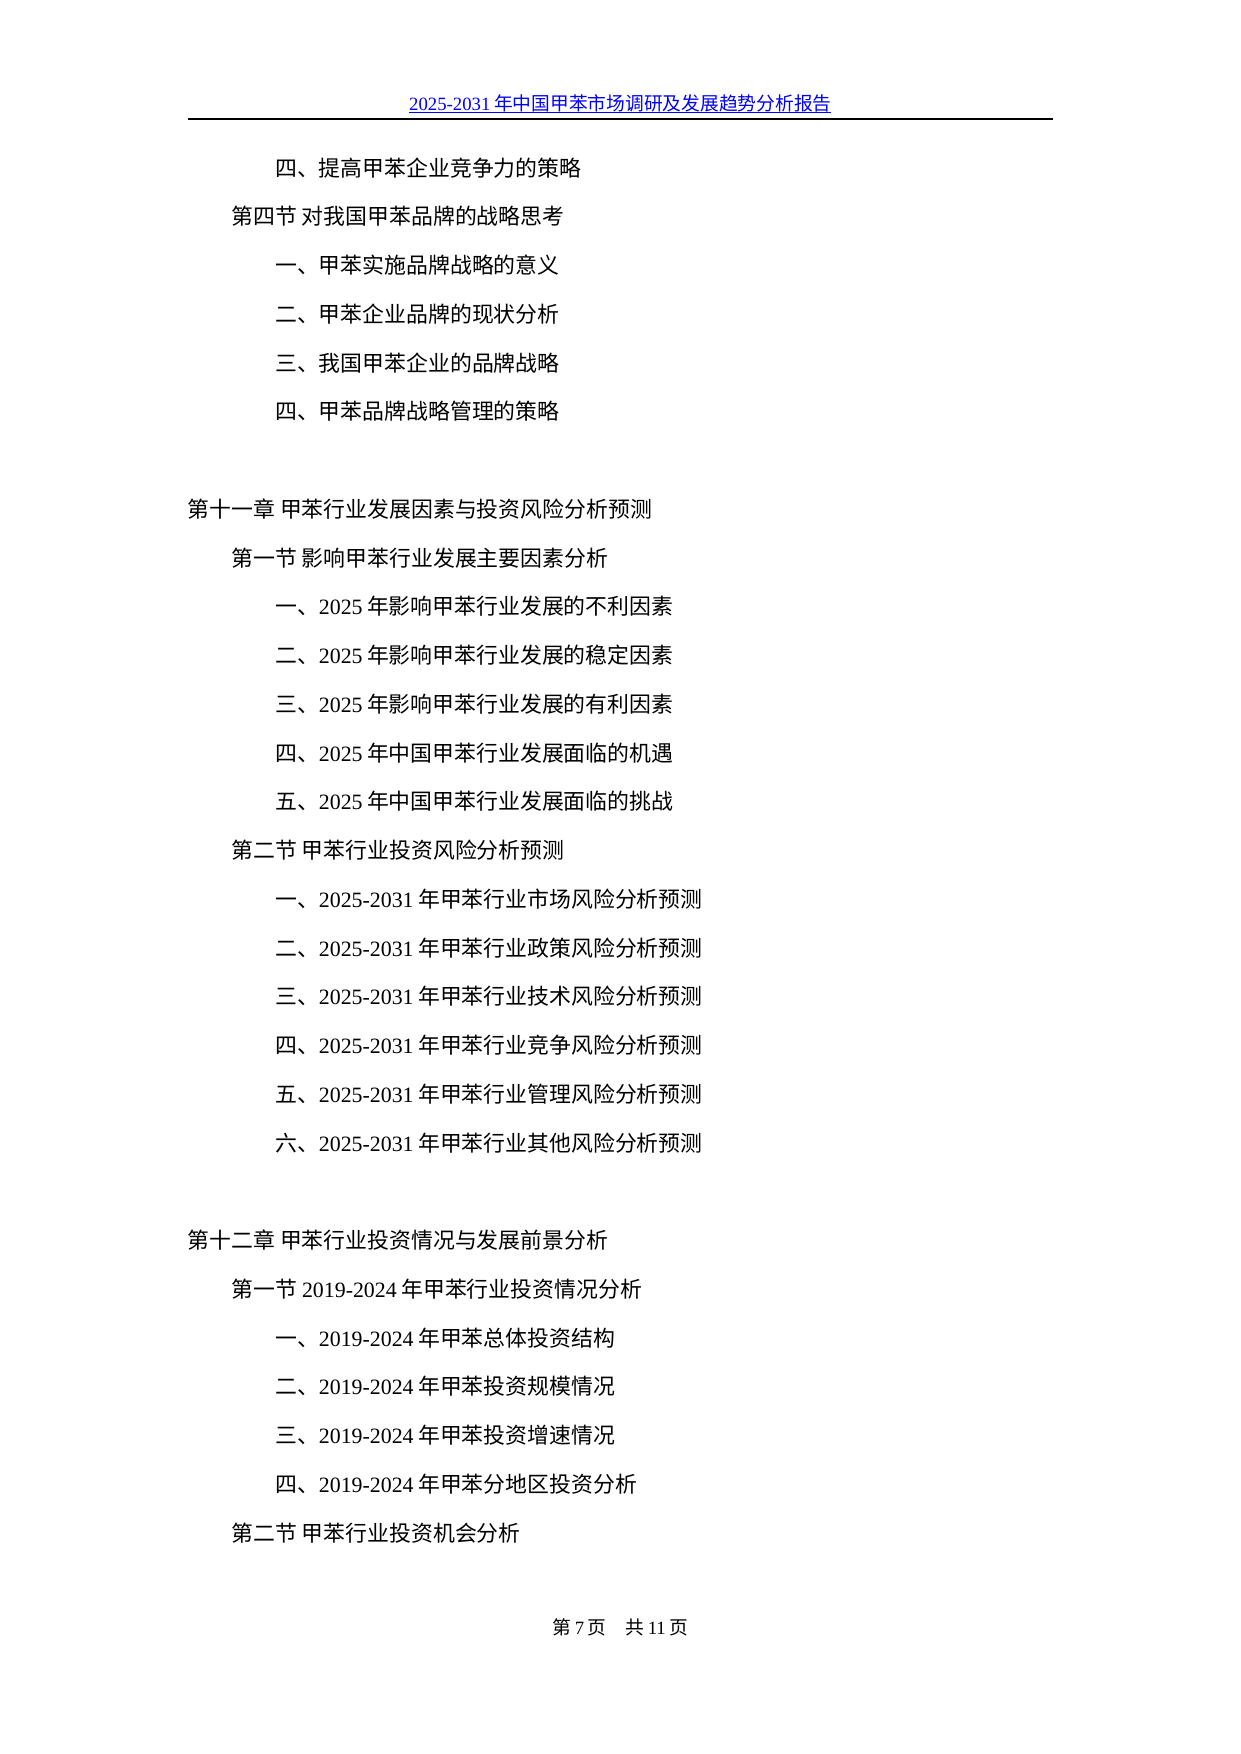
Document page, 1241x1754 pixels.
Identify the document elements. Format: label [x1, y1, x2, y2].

text [187, 150, 1053, 1548]
